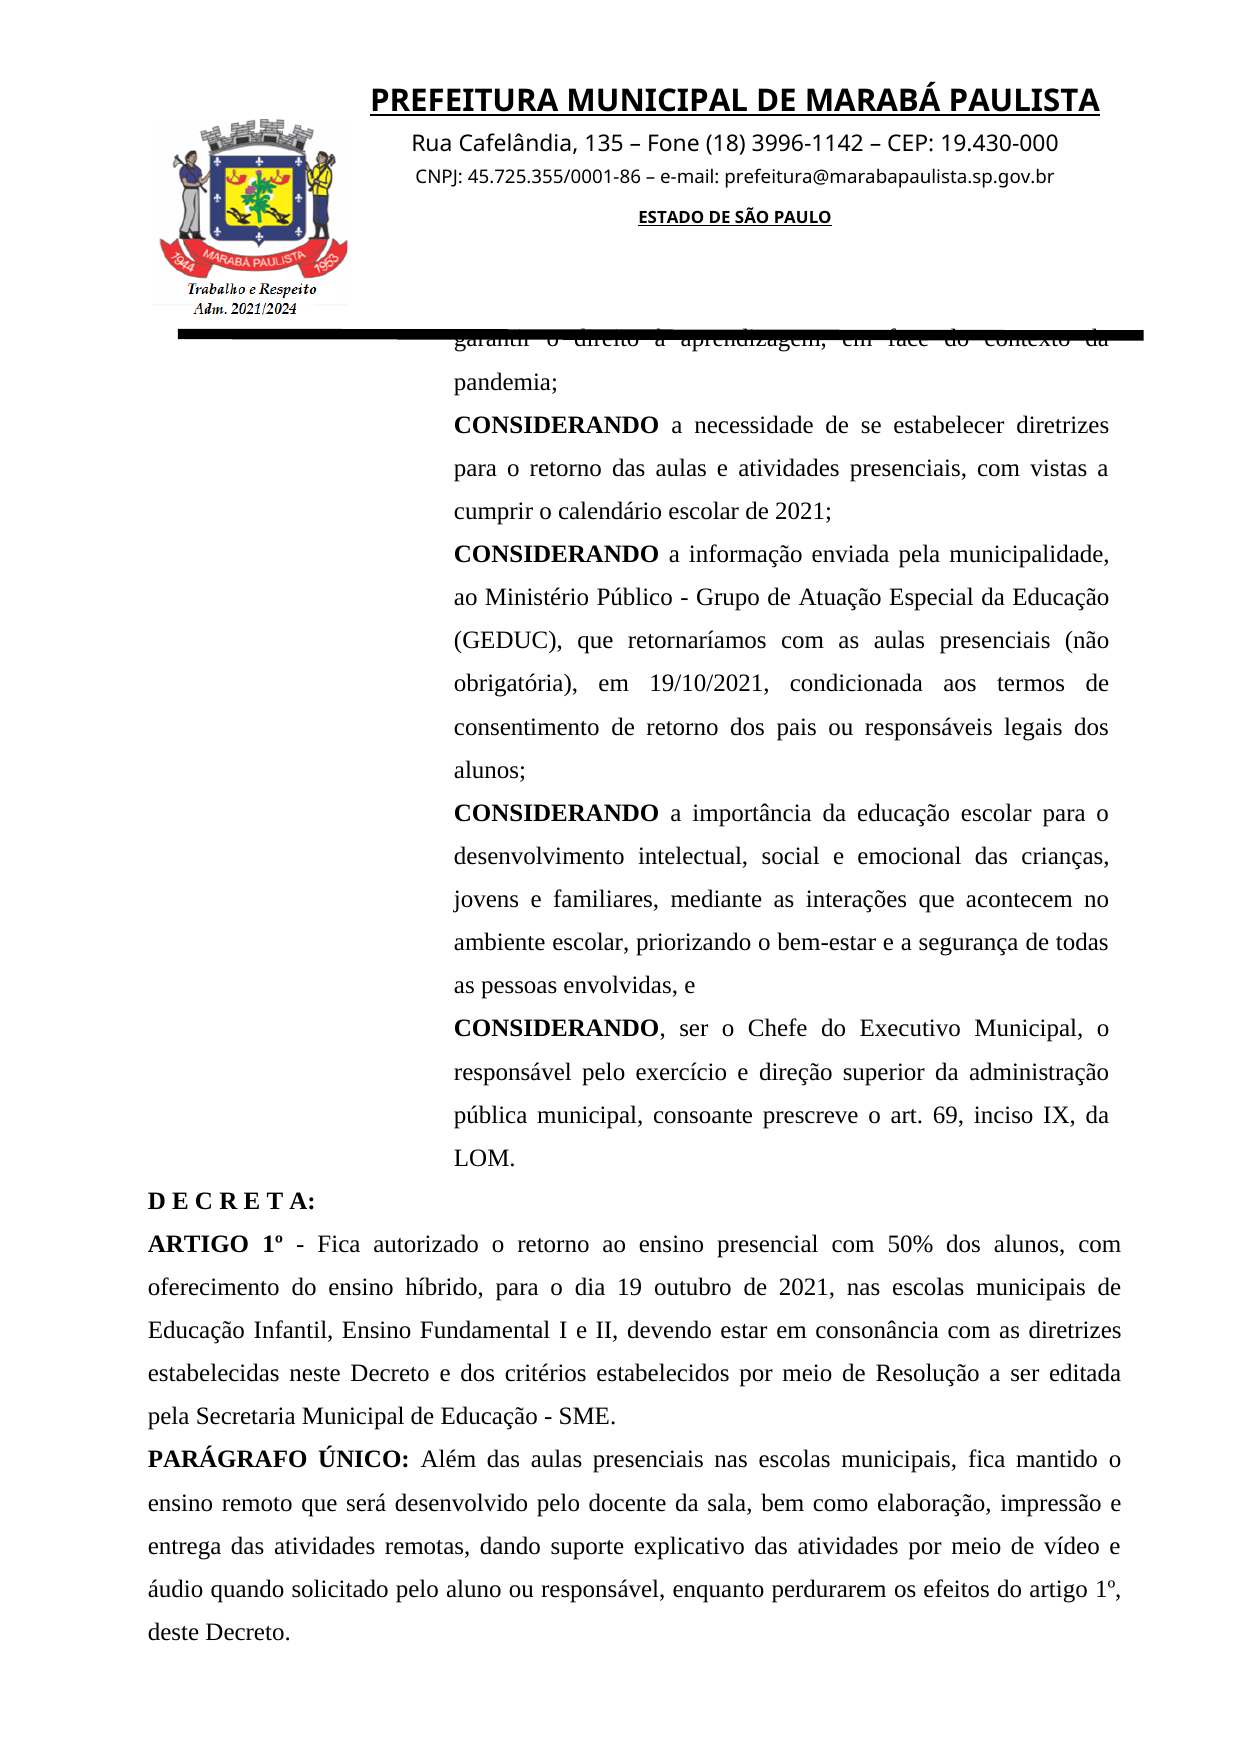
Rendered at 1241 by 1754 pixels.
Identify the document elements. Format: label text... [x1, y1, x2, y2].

text PARÁGRAFO ÚNICO: Além das aulas presenciais nas escolas municipais, fica mantido o ensino remoto que será desenvolvido pelo docente da sala, bem como elaboração, impressão e entrega das atividades remotas, dando suporte explicativo das atividades por meio de vídeo e áudio quando solicitado pelo aluno ou responsável, enquanto perdurarem os efeitos do artigo 1º, deste Decreto. [148, 1444, 1122, 1646]
text D E C R E T A: [148, 1186, 1122, 1214]
picture [152, 119, 348, 321]
text ARTIGO 1º - Fica autorizado o retorno ao ensino presencial com 50% dos alunos, com oferecimento do ensino híbrido, para o dia 19 outubro de 2021, nas escolas municipais de Educação Infantil, Ensino Fundamental I e II, devendo estar em consonância com as diretrizes estabelecidas neste Decreto e dos critérios estabelecidos por meio de Resolução a ser editada pela Secretaria Municipal de Educação - SME. [148, 1229, 1122, 1430]
